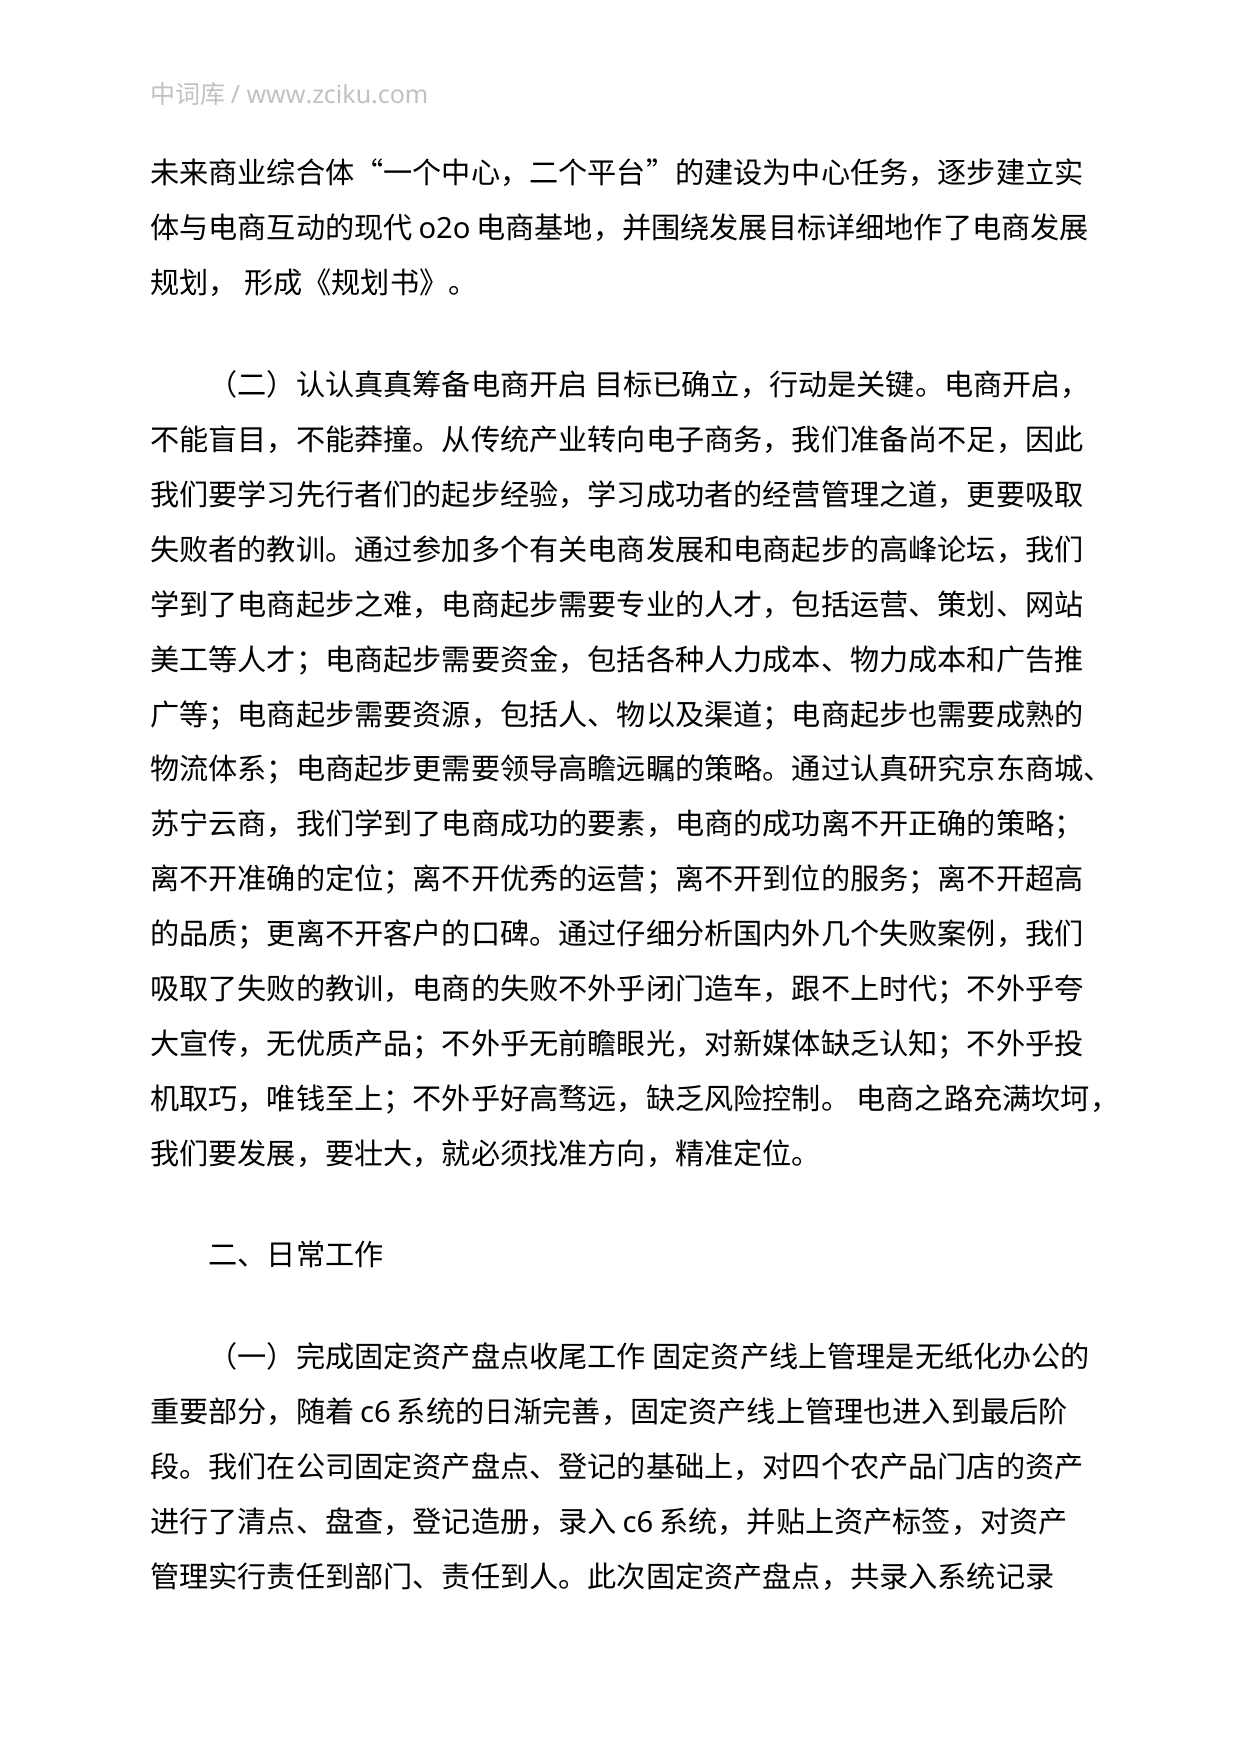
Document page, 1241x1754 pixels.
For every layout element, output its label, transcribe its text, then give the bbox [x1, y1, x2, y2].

text 二、日常工作 [150, 1232, 1090, 1274]
text （二）认认真真筹备电商开启 目标已确立，行动是关键。电商开启，不能盲目，不能莽撞。从传统产业转向电子商务，我们准备尚不足，因此我们要学习先行者们的起步经验，学习成功者的经营管理之道，更要吸取失败者的教训。通过参加多个有关电商发展和电商起步的高峰论坛，我们学到了电商起步之难，电商起步需要专业的人才，包括运营、策划、网站美工等人才；电商起步需要资金，包括各种人力成本、物力成本和广告推广等；电商起步需要资源，包括人、物以及渠道；电商起步也需要成熟的物流体系；电商起步更需要领导高瞻远瞩的策略。通过认真研究京东商城、苏宁云商，我们学到了电商成功的要素，电商的成功离不开正确的策略；离不开准确的定位；离不开优秀的运营；离不开到位的服务；离不开超高的品质；更离不开客户的口碑。通过仔细分析国内外几个失败案例，我们吸取了失败的教训，电商的失败不外乎闭门造车，跟不上时代；不外乎夸大宣传，无优质产品；不外乎无前瞻眼光，对新媒体缺乏认知；不外乎投机取巧，唯钱至上；不外乎好高骛远，缺乏风险控制。 电商之路充满坎坷，我们要发展，要壮大，就必须找准方向，精准定位。 [150, 362, 1090, 1172]
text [150, 1334, 1090, 1596]
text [150, 150, 1090, 302]
